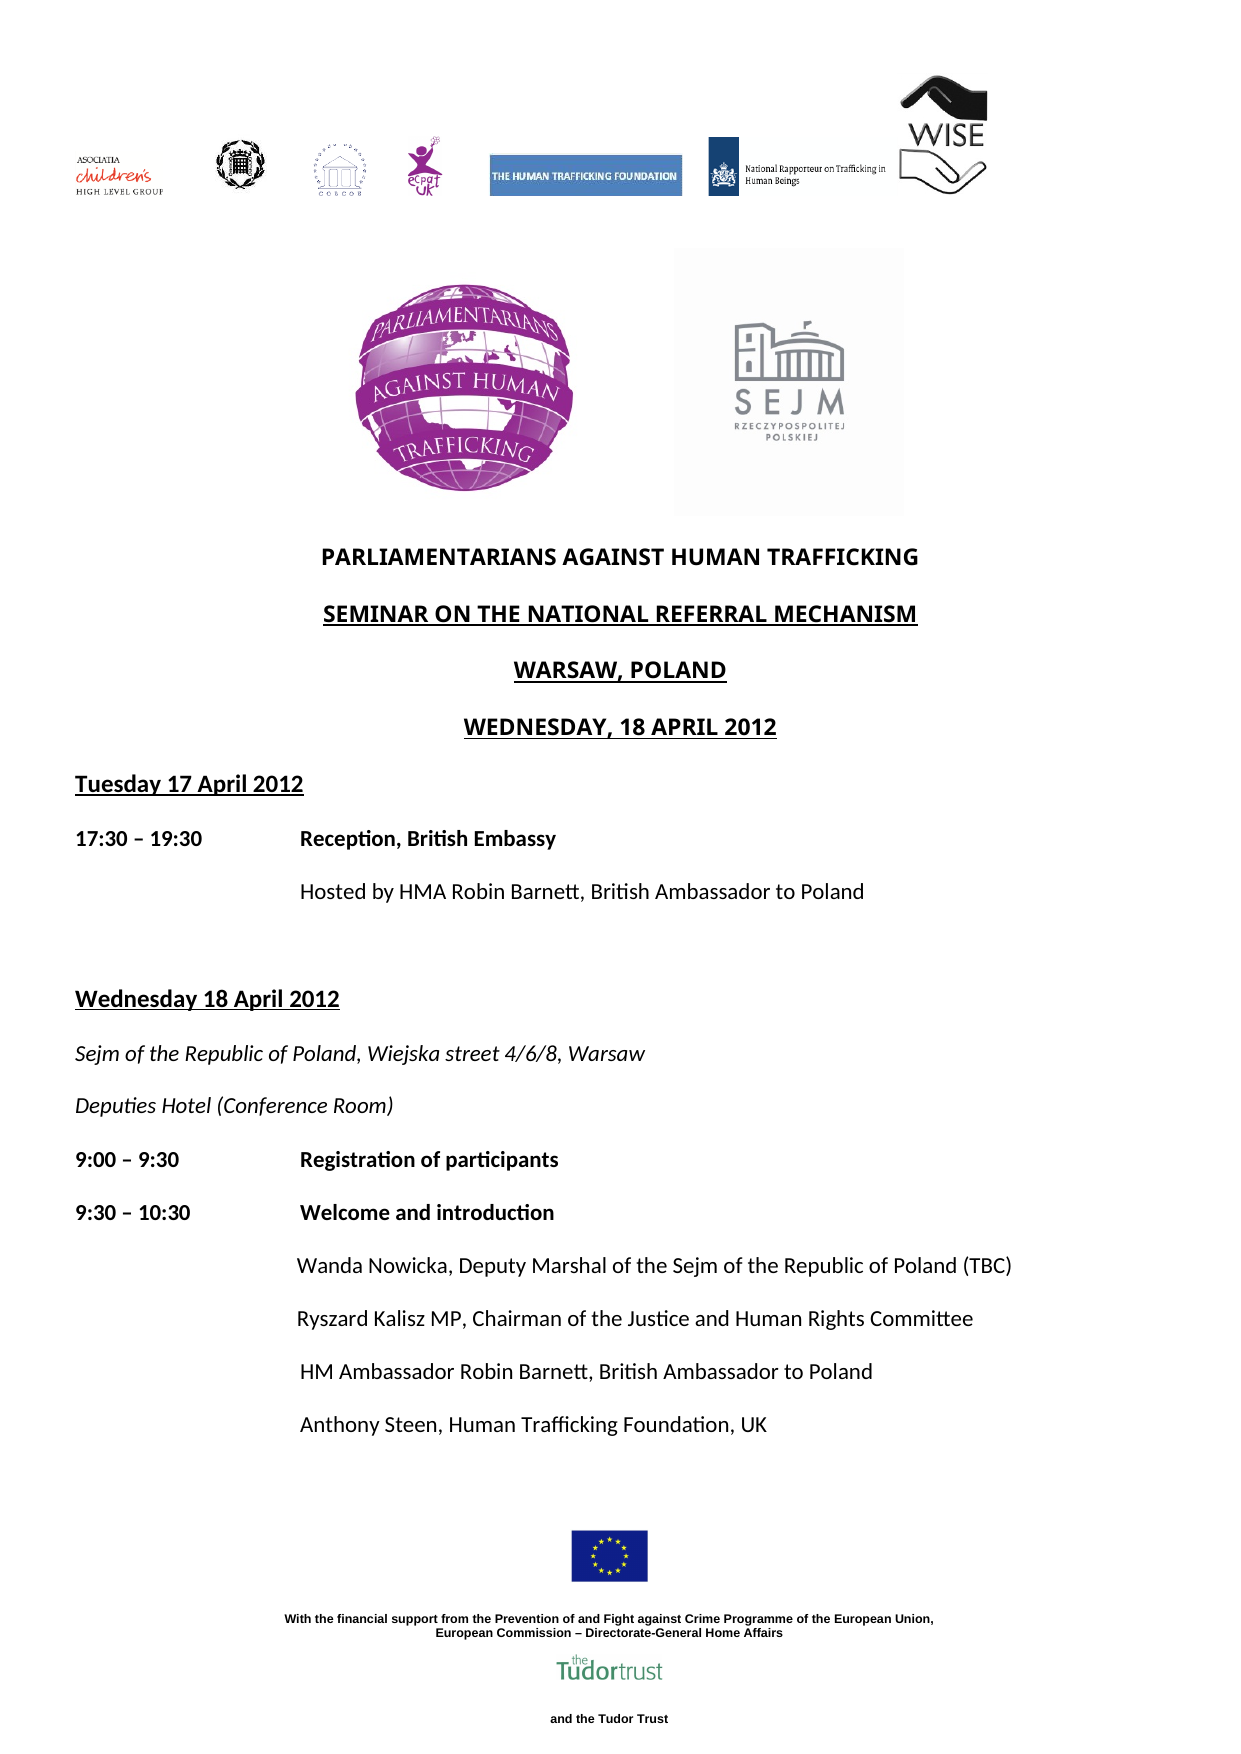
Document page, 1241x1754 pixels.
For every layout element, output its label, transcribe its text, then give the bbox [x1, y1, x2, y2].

picture [556, 1654, 663, 1680]
picture [336, 259, 592, 516]
text SEMINAR ON THE NATIONAL REFERRAL MECHANISM [75, 598, 1165, 629]
text Sejm of the Republic of Poland, Wiejska street 4/6/8, Warsaw [75, 1039, 1165, 1067]
text 17:30 – 19:30 Reception, British Embassy [75, 824, 1165, 852]
text WEDNESDAY, 18 APRIL 2012 [75, 711, 1165, 742]
text PARLIAMENTARIANS AGAINST HUMAN TRAFFICKING [75, 541, 1165, 572]
text WARSAW, POLAND [75, 654, 1165, 686]
text Wanda Nowicka, Deputy Marshal of the Sejm of the Republic of Poland (TBC) [297, 1251, 1165, 1279]
picture [674, 248, 904, 516]
text Deputies Hotel (Conference Room) [75, 1092, 1165, 1120]
text Anthony Steen, Human Trafficking Foundation, UK [225, 1410, 1165, 1438]
picture [488, 153, 683, 196]
text Ryszard Kalisz MP, Chairman of the Justice and Human Rights Committee [297, 1304, 1165, 1332]
picture [708, 73, 989, 196]
picture [209, 128, 267, 196]
picture [407, 136, 443, 196]
picture [75, 151, 163, 196]
picture [313, 144, 367, 196]
text Hosted by HMA Robin Barnett, British Ambassador to Poland [75, 877, 1165, 905]
text Tuesday 17 April 2012 [75, 768, 1165, 798]
text Wednesday 18 April 2012 [75, 983, 1165, 1013]
text 9:00 – 9:30 Registration of participants [75, 1145, 1165, 1173]
picture [570, 1529, 649, 1583]
text HM Ambassador Robin Barnett, British Ambassador to Poland [225, 1357, 1165, 1385]
text 9:30 – 10:30 Welcome and introduction [75, 1198, 1165, 1226]
